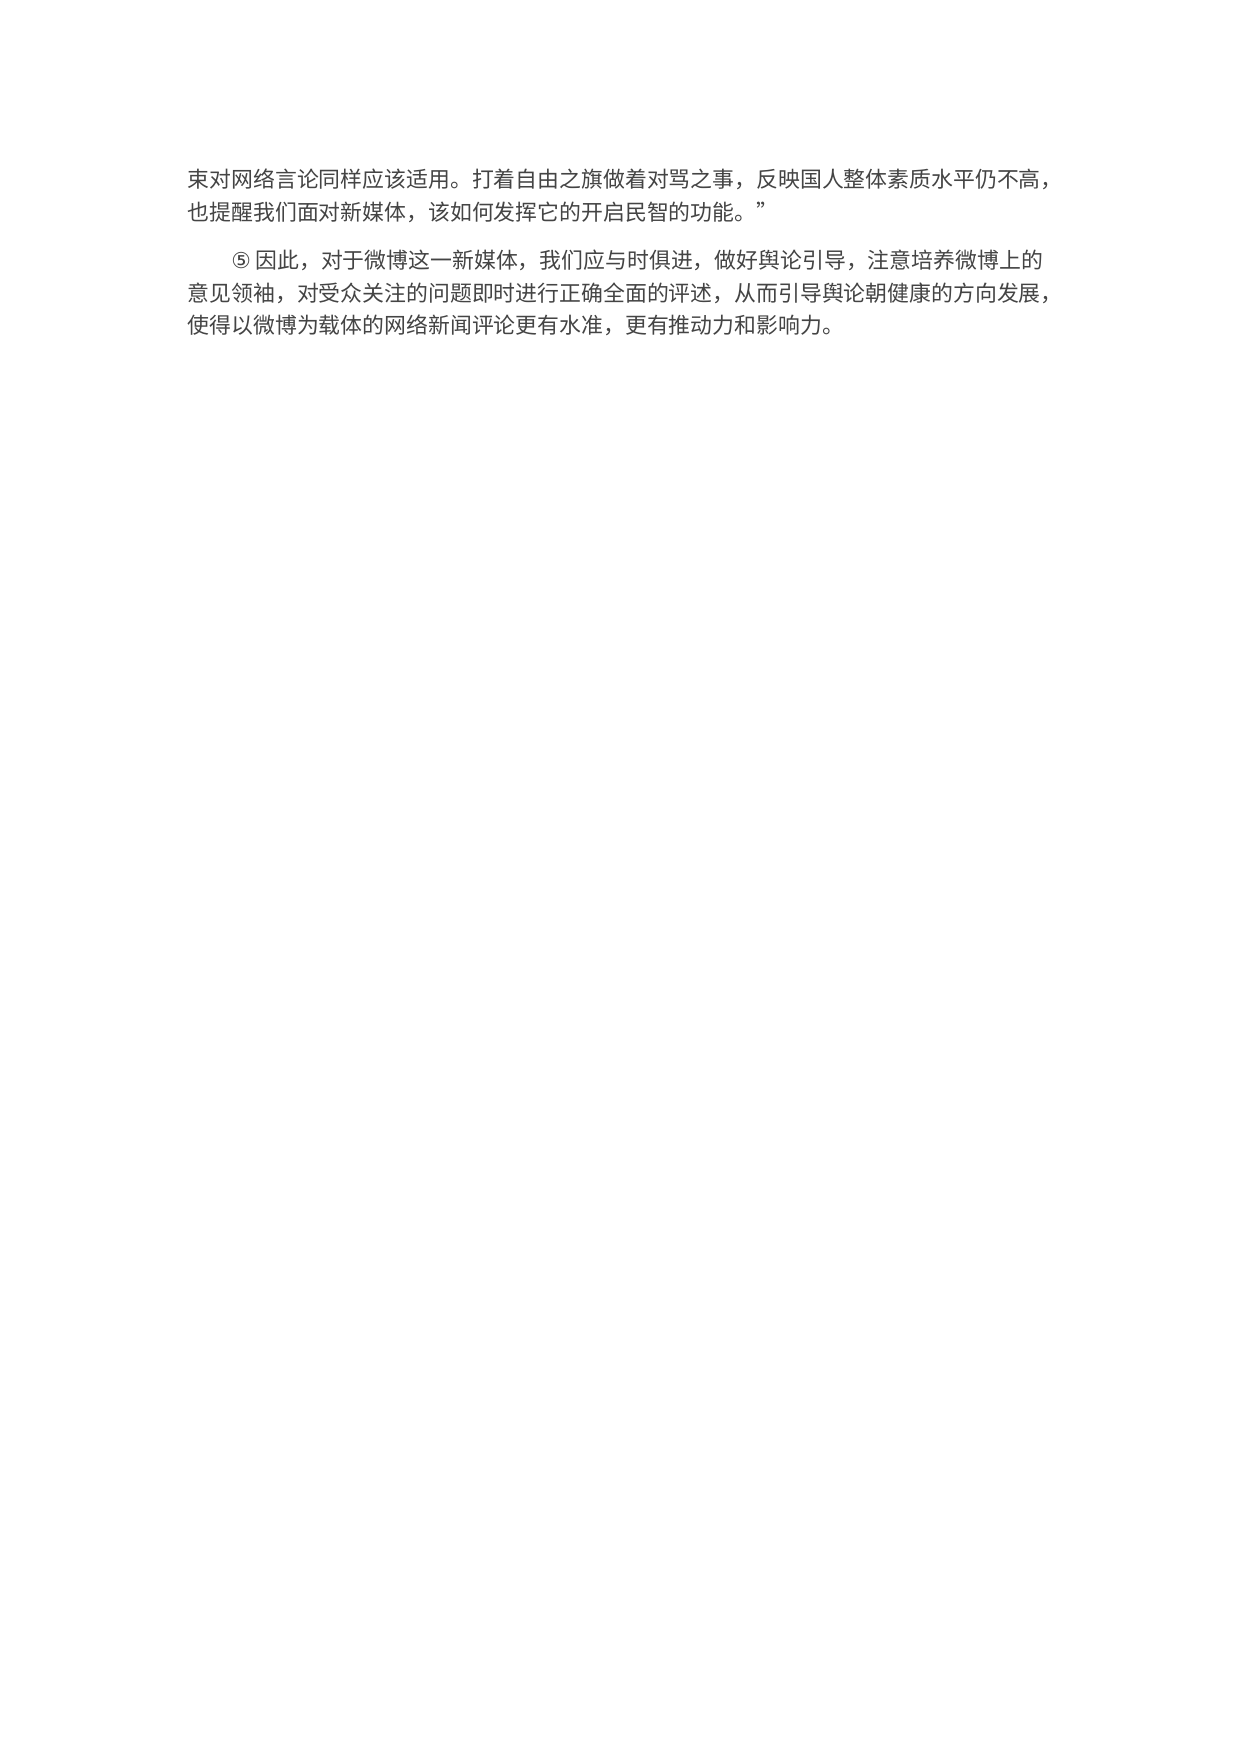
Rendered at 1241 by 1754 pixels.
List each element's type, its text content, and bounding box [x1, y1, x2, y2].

text ⑤因此，对于微博这一新媒体，我们应与时俱进，做好舆论引导，注意培养微博上的意见领袖，对受众关注的问题即时进行正确全面的评述，从而引导舆论朝健康的方向发展，使得以微博为载体的网络新闻评论更有水准，更有推动力和影响力。 [187, 243, 1053, 340]
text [187, 162, 1053, 227]
